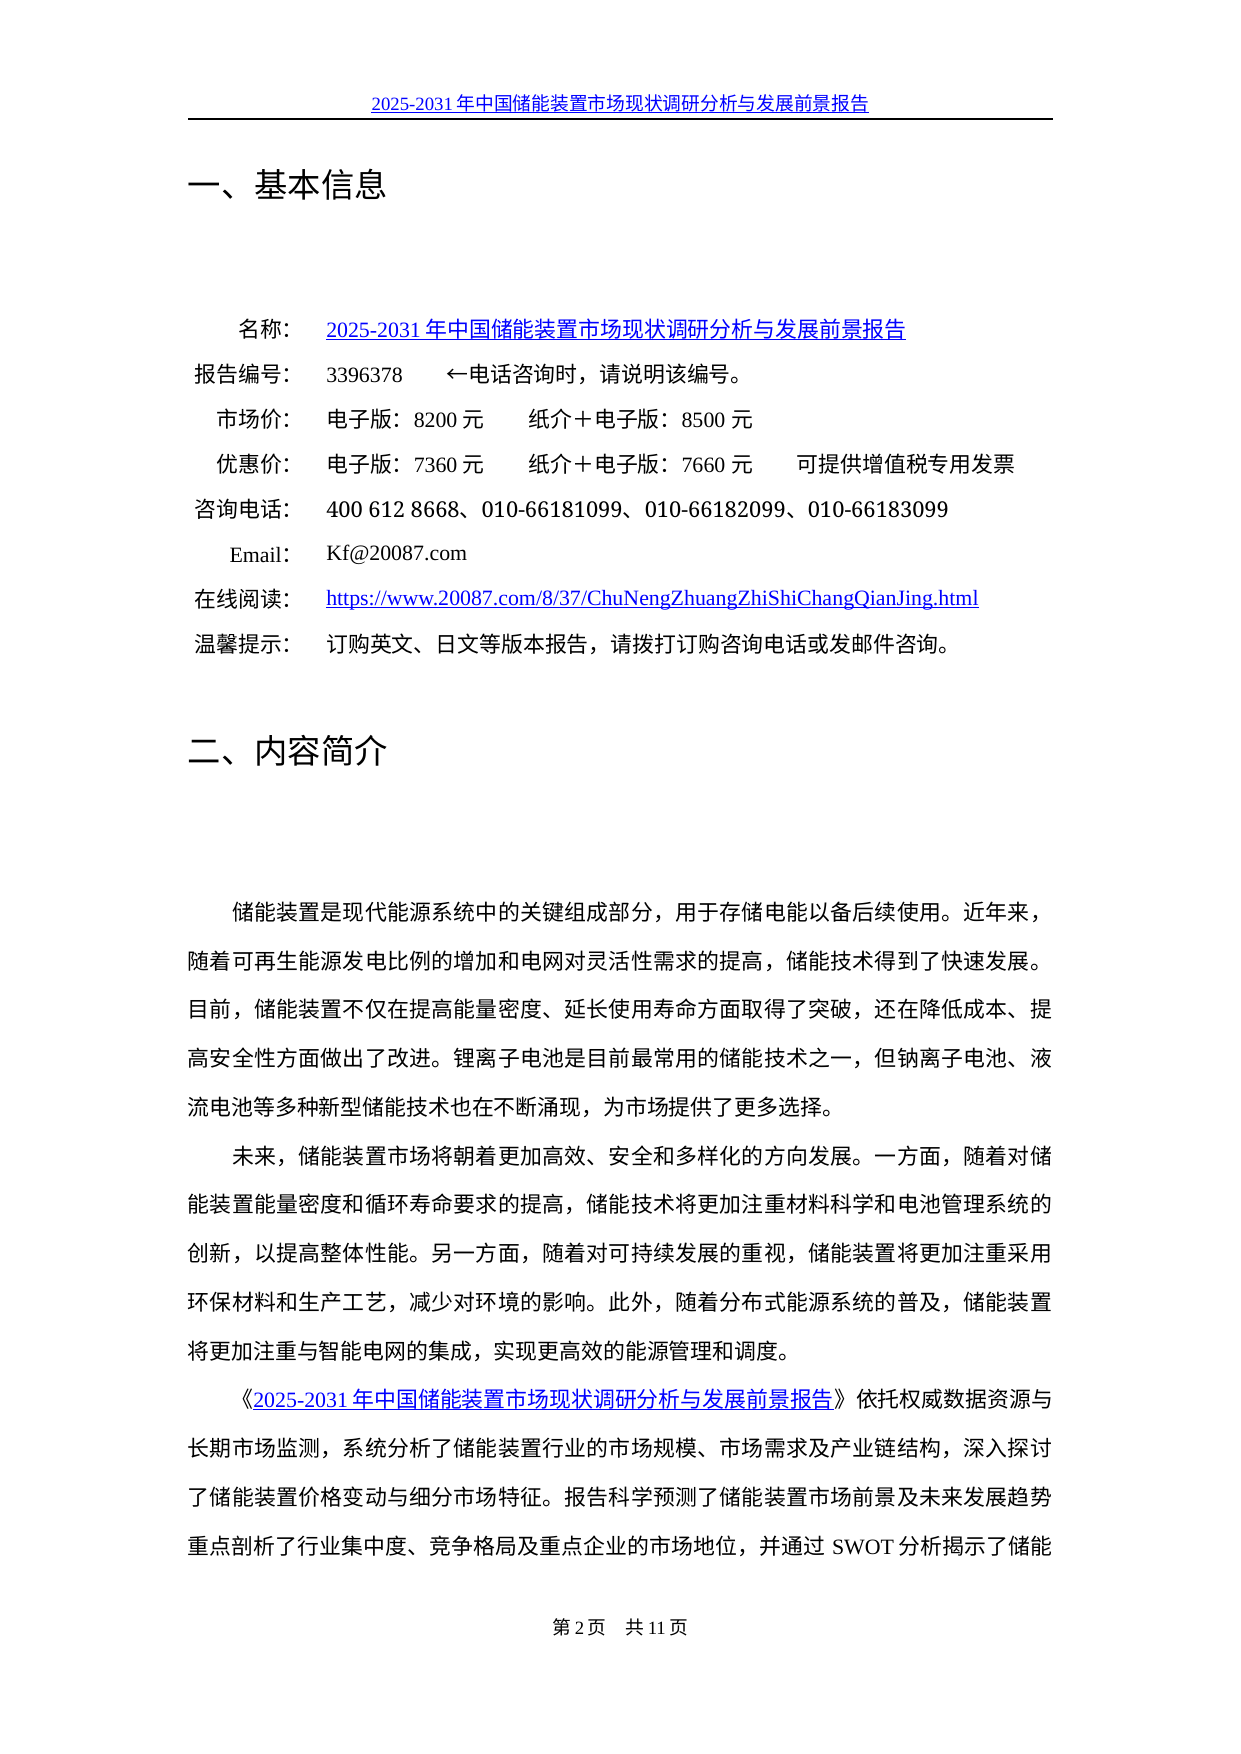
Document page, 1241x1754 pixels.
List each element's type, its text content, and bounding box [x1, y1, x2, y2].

table_header 名称： [167, 312, 315, 357]
title 二、内容简介 [187, 717, 1053, 782]
table_cell 在线阅读： [167, 582, 315, 627]
table_cell 电子版：8200 元 纸介＋电子版：8500 元 [315, 402, 1073, 447]
table_cell 优惠价： [167, 447, 315, 492]
table_cell 400 612 8668、010-66181099、010-66182099、010-66183099 [315, 492, 1073, 537]
table_cell 市场价： [167, 402, 315, 447]
table_cell 报告编号： [167, 357, 315, 402]
table_cell 订购英文、日文等版本报告，请拨打订购咨询电话或发邮件咨询。 [315, 627, 1073, 672]
table_cell [315, 582, 1073, 627]
title 一、基本信息 [187, 150, 1053, 215]
table_cell 3396378 ←电话咨询时，请说明该编号。 [315, 357, 1073, 402]
table_cell 咨询电话： [167, 492, 315, 537]
table_cell Email： [167, 537, 315, 582]
table_cell 温馨提示： [167, 627, 315, 672]
table_cell Kf@20087.com [315, 537, 1073, 582]
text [187, 894, 1053, 1561]
table_cell 电子版：7360 元 纸介＋电子版：7660 元 可提供增值税专用发票 [315, 447, 1073, 492]
table_header 2025-2031年中国储能装置市场现状调研分析与发展前景报告 [315, 312, 1073, 357]
